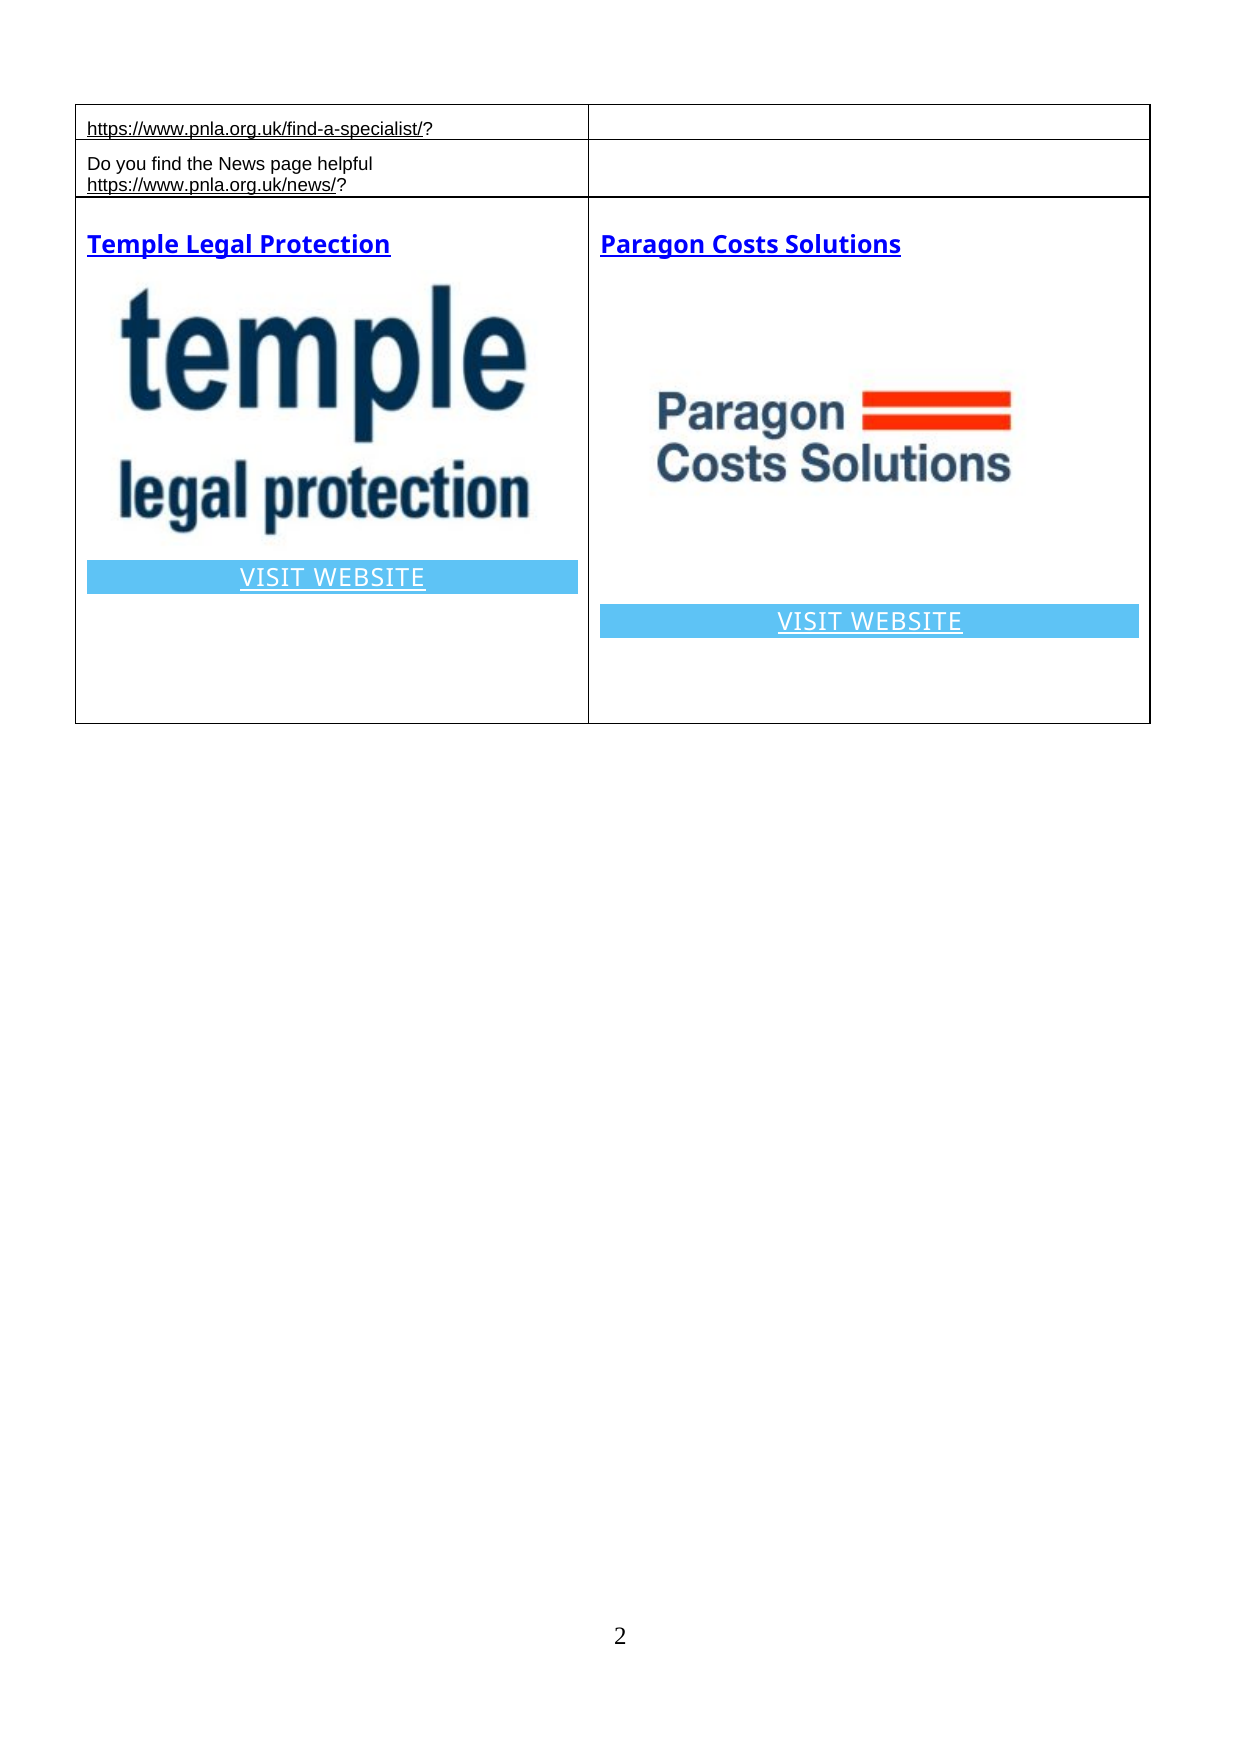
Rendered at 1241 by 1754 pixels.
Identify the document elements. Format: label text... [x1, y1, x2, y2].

table_cell [589, 105, 1149, 139]
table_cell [76, 105, 588, 139]
picture [86, 270, 556, 560]
table_cell [589, 140, 1149, 196]
picture [600, 270, 1069, 604]
table_cell Do you find the News page helpful https://www.pnla.org.uk/news/? [76, 140, 588, 196]
table_header Temple Legal Protection Visit Website [76, 198, 588, 723]
table_header Paragon Costs Solutions Visit Website [589, 198, 1149, 723]
